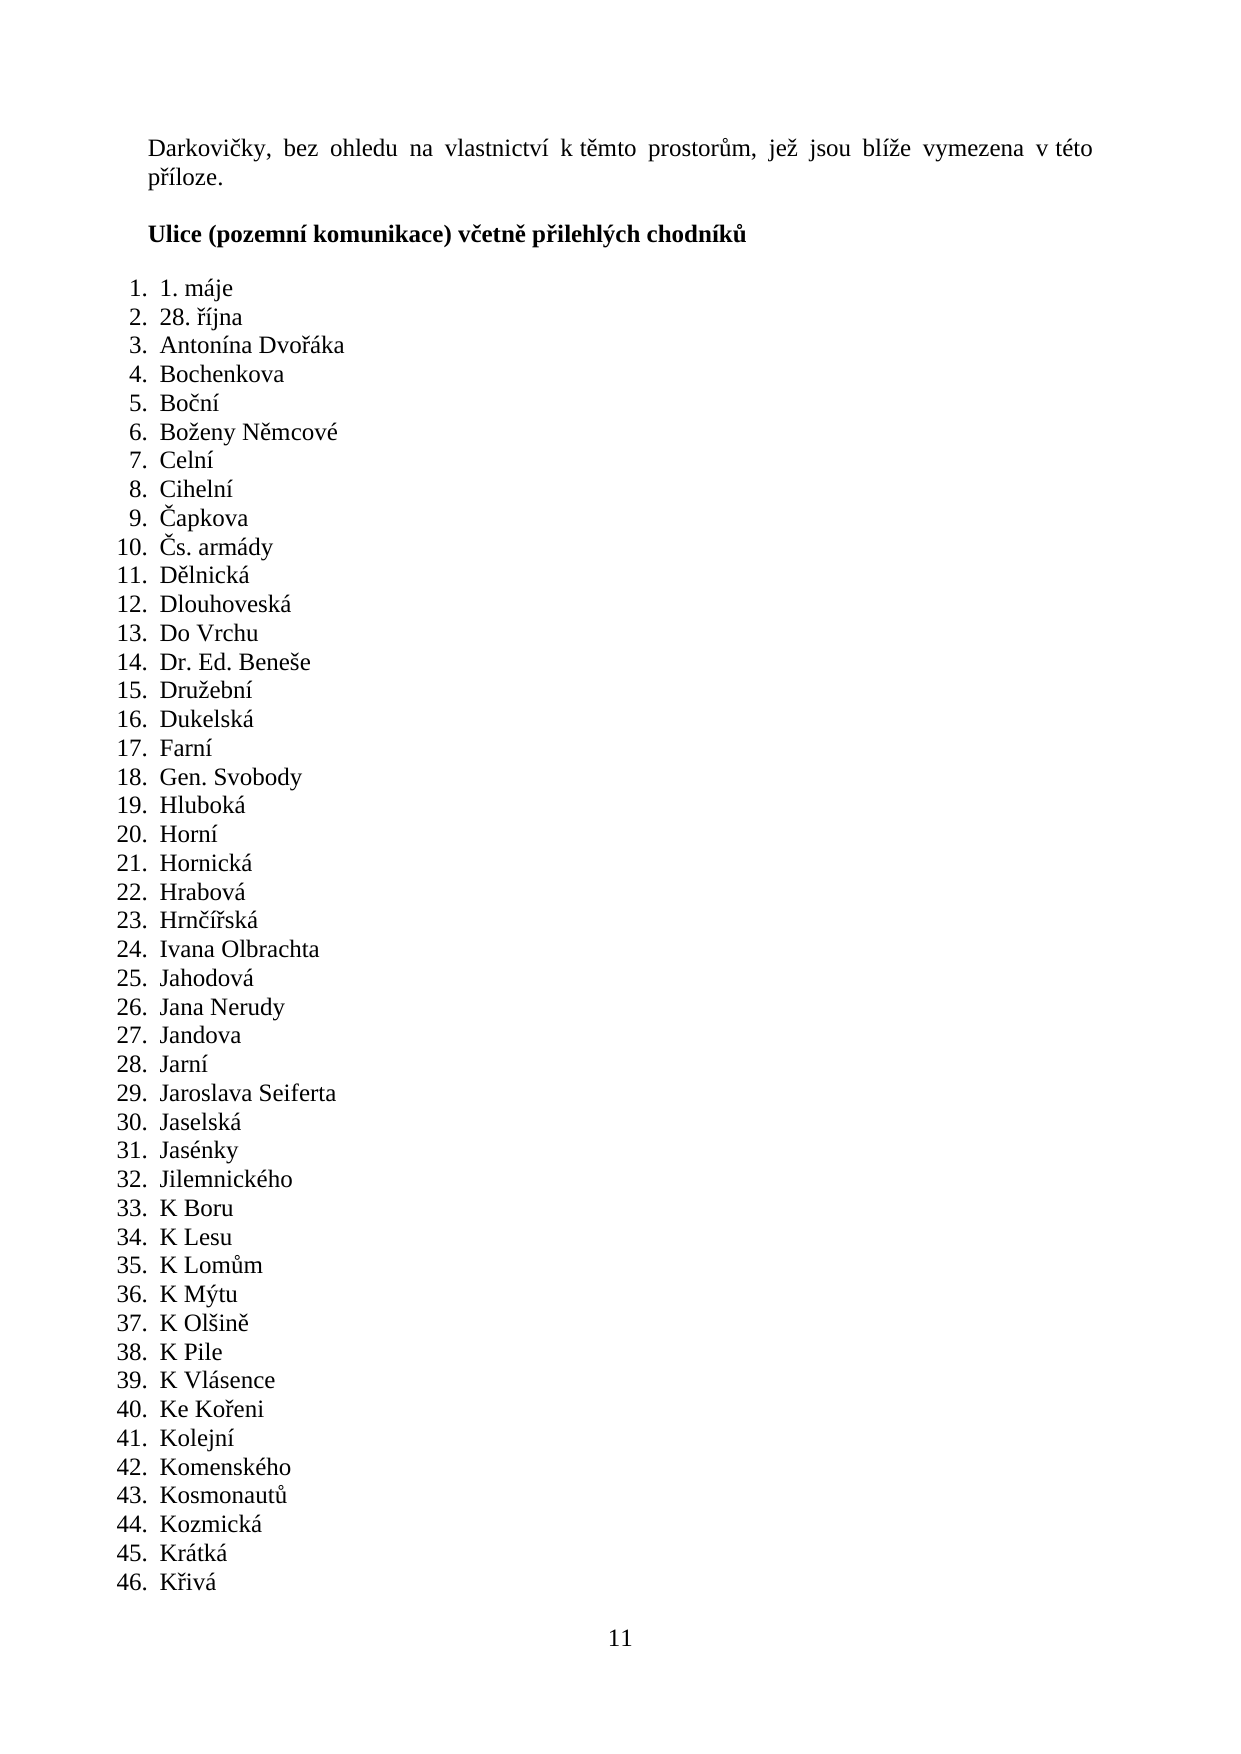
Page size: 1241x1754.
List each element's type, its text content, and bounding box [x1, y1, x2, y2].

list Dr. Ed. Beneše [148, 647, 1093, 676]
list K Lesu [148, 1222, 1093, 1251]
list Jaroslava Seiferta [148, 1078, 1093, 1107]
list Boženy Němcové [148, 417, 1093, 446]
list Čs. armády [148, 532, 1093, 561]
list Komenského [148, 1452, 1093, 1481]
list Jahodová [148, 963, 1093, 992]
list Hrabová [148, 877, 1093, 906]
list Hluboká [148, 791, 1093, 819]
list Hornická [148, 848, 1093, 877]
list K Olšině [148, 1308, 1093, 1337]
list K Mýtu [148, 1279, 1093, 1308]
list Družební [148, 676, 1093, 704]
list Čapkova [148, 503, 1093, 532]
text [148, 133, 1093, 190]
list K Pile [148, 1337, 1093, 1366]
list Krátká [148, 1538, 1093, 1567]
list Cihelní [148, 474, 1093, 503]
list K Lomům [148, 1251, 1093, 1279]
list Jarní [148, 1049, 1093, 1078]
list Dělnická [148, 561, 1093, 589]
list Jandova [148, 1021, 1093, 1049]
list Dukelská [148, 704, 1093, 733]
list Hrnčířská [148, 906, 1093, 934]
list Kozmická [148, 1509, 1093, 1538]
list Do Vrchu [148, 618, 1093, 647]
list Dlouhoveská [148, 589, 1093, 618]
list Boční [148, 388, 1093, 417]
list Farní [148, 733, 1093, 762]
list Kosmonautů [148, 1481, 1093, 1509]
list Antonína Dvořáka [148, 331, 1093, 359]
list Jana Nerudy [148, 992, 1093, 1021]
list 1. máje [148, 273, 1093, 302]
list Jaselská [148, 1107, 1093, 1136]
list K Vlásence [148, 1366, 1093, 1394]
list 28. října [148, 302, 1093, 331]
list Ivana Olbrachta [148, 934, 1093, 963]
list Gen. Svobody [148, 762, 1093, 791]
text Ulice (pozemní komunikace) včetně přilehlých chodníků [148, 219, 1093, 248]
list Horní [148, 819, 1093, 848]
list Bochenkova [148, 359, 1093, 388]
list Celní [148, 446, 1093, 474]
list Jasénky [148, 1136, 1093, 1164]
list Jilemnického [148, 1164, 1093, 1193]
list Kolejní [148, 1423, 1093, 1452]
list K Boru [148, 1193, 1093, 1222]
list Křivá [148, 1567, 1093, 1596]
list Ke Kořeni [148, 1394, 1093, 1423]
